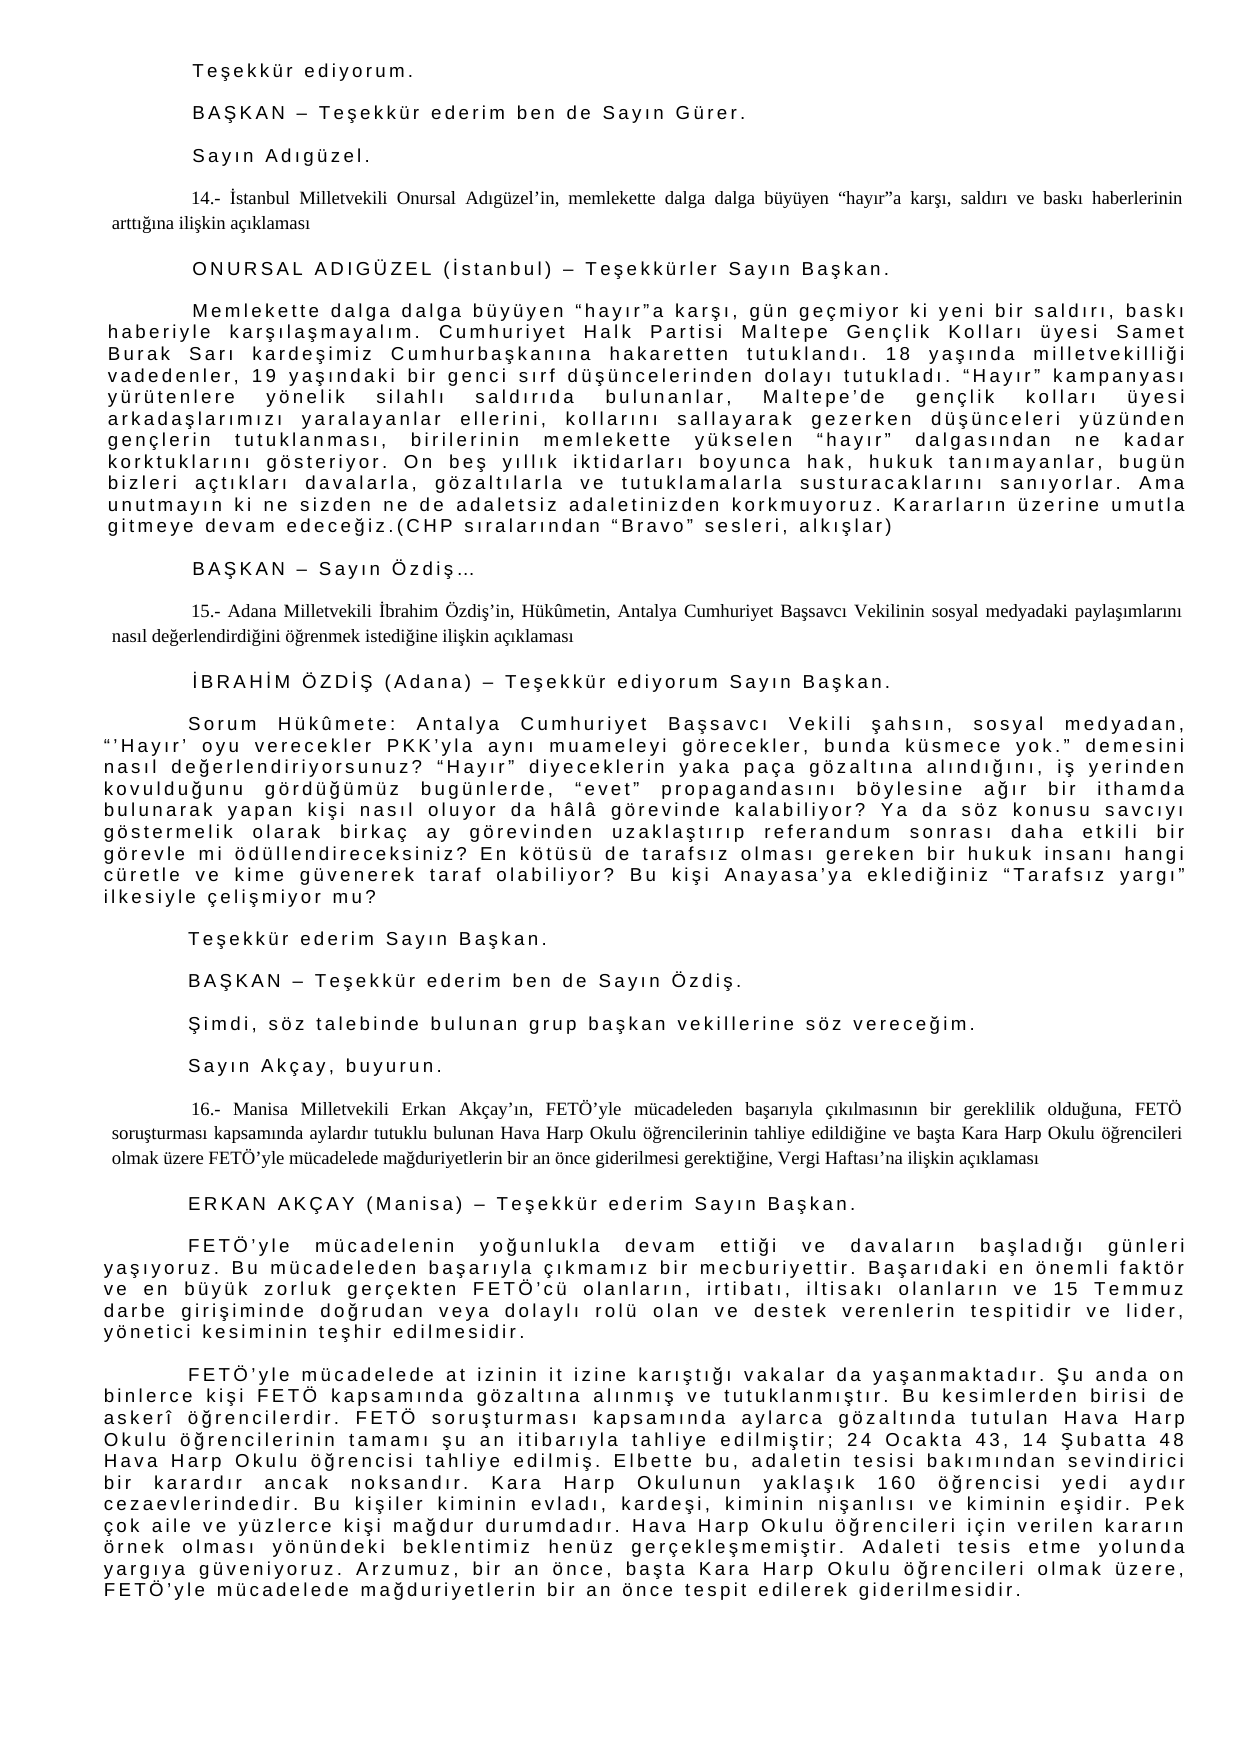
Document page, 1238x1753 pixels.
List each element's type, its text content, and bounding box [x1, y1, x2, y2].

text Memlekette dalga dalga büyüyen “hayır”a karşı, gün geçmiyor ki yeni bir saldırı, baskı haberiyle karşılaşmayalım. Cumhuriyet Halk Partisi Maltepe Gençlik Kolları üyesi Samet Burak Sarı kardeşimiz Cumhurbaşkanına hakaretten tutuklandı. 18 yaşında milletvekilliği vadedenler, 19 yaşındaki bir genci sırf düşüncelerinden dolayı tutukladı. “Hayır” kampanyası yürütenlere yönelik silahlı saldırıda bulunanlar, Maltepe’de gençlik kolları üyesi arkadaşlarımızı yaralayanlar ellerini, kollarını sallayarak gezerken düşünceleri yüzünden gençlerin tutuklanması, birilerinin memlekette yükselen “hayır” dalgasından ne kadar korktuklarını gösteriyor. On beş yıllık iktidarları boyunca hak, hukuk tanımayanlar, bugün bizleri açtıkları davalarla, gözaltılarla ve tutuklamalarla susturacaklarını sanıyorlar. Ama unutmayın ki ne sizden ne de adaletsiz adaletinizden korkmuyoruz. Kararların üzerine umutla gitmeye devam edeceğiz.(CHP sıralarından “Bravo” sesleri, alkışlar) [108, 300, 1186, 537]
text ONURSAL ADIGÜZEL (İstanbul) – Teşekkürler Sayın Başkan. [108, 257, 1186, 279]
text BAŞKAN – Sayın Özdiş… [108, 558, 1186, 579]
text ERKAN AKÇAY (Manisa) – Teşekkür ederim Sayın Başkan. [103, 1193, 1186, 1214]
text Teşekkür ederim Sayın Başkan. [103, 928, 1186, 949]
text Sayın Akçay, buyurun. [103, 1055, 1186, 1077]
text Şimdi, söz talebinde bulunan grup başkan vekillerine söz vereceğim. [103, 1013, 1186, 1034]
text Teşekkür ediyorum. [108, 60, 1186, 81]
text Sayın Adıgüzel. [108, 144, 1186, 166]
text BAŞKAN – Teşekkür ederim ben de Sayın Gürer. [108, 102, 1186, 124]
text 14.- İstanbul Milletvekili Onursal Adıgüzel’in, memlekette dalga dalga büyüyen “hayır”a karşı, saldırı ve baskı haberlerinin arttığına ilişkin açıklaması [112, 187, 1184, 233]
text Sorum Hükûmete: Antalya Cumhuriyet Başsavcı Vekili şahsın, sosyal medyadan, “’Hayır’ oyu verecekler PKK’yla aynı muameleyi görecekler, bunda küsmece yok.” demesini nasıl değerlendiriyorsunuz? “Hayır” diyeceklerin yaka paça gözaltına alındığını, iş yerinden kovulduğunu gördüğümüz bugünlerde, “evet” propagandasını böylesine ağır bir ithamda bulunarak yapan kişi nasıl oluyor da hâlâ görevinde kalabiliyor? Ya da söz konusu savcıyı göstermelik olarak birkaç ay görevinden uzaklaştırıp referandum sonrası daha etkili bir görevle mi ödüllendireceksiniz? En kötüsü de tarafsız olması gereken bir hukuk insanı hangi cüretle ve kime güvenerek taraf olabiliyor? Bu kişi Anayasa’ya eklediğiniz “Tarafsız yargı” ilkesiyle çelişmiyor mu? [103, 713, 1186, 907]
text BAŞKAN – Teşekkür ederim ben de Sayın Özdiş. [103, 970, 1186, 992]
text 15.- Adana Milletvekili İbrahim Özdiş’in, Hükûmetin, Antalya Cumhuriyet Başsavcı Vekilinin sosyal medyadaki paylaşımlarını nasıl değerlendirdiğini öğrenmek istediğine ilişkin açıklaması [112, 600, 1184, 646]
text FETÖ’yle mücadelede at izinin it izine karıştığı vakalar da yaşanmaktadır. Şu anda on binlerce kişi FETÖ kapsamında gözaltına alınmış ve tutuklanmıştır. Bu kesimlerden birisi de askerî öğrencilerdir. FETÖ soruşturması kapsamında aylarca gözaltında tutulan Hava Harp Okulu öğrencilerinin tamamı şu an itibarıyla tahliye edilmiştir; 24 Ocakta 43, 14 Şubatta 48 Hava Harp Okulu öğrencisi tahliye edilmiş. Elbette bu, adaletin tesisi bakımından sevindirici bir karardır ancak noksandır. Kara Harp Okulunun yaklaşık 160 öğrencisi yedi aydır cezaevlerindedir. Bu kişiler kiminin evladı, kardeşi, kiminin nişanlısı ve kiminin eşidir. Pek çok aile ve yüzlerce kişi mağdur durumdadır. Hava Harp Okulu öğrencileri için verilen kararın örnek olması yönündeki beklentimiz henüz gerçekleşmemiştir. Adaleti tesis etme yolunda yargıya güveniyoruz. Arzumuz, bir an önce, başta Kara Harp Okulu öğrencileri olmak üzere, FETÖ’yle mücadelede mağduriyetlerin bir an önce tespit edilerek giderilmesidir. [103, 1364, 1186, 1601]
text İBRAHİM ÖZDİŞ (Adana) – Teşekkür ediyorum Sayın Başkan. [108, 671, 1186, 692]
text 16.- Manisa Milletvekili Erkan Akçay’ın, FETÖ’yle mücadeleden başarıyla çıkılmasının bir gereklilik olduğuna, FETÖ soruşturması kapsamında aylardır tutuklu bulunan Hava Harp Okulu öğrencilerinin tahliye edildiğine ve başta Kara Harp Okulu öğrencileri olmak üzere FETÖ’yle mücadelede mağduriyetlerin bir an önce giderilmesi gerektiğine, Vergi Haftası’na ilişkin açıklaması [112, 1097, 1184, 1168]
text FETÖ’yle mücadelenin yoğunlukla devam ettiği ve davaların başladığı günleri yaşıyoruz. Bu mücadeleden başarıyla çıkmamız bir mecburiyettir. Başarıdaki en önemli faktör ve en büyük zorluk gerçekten FETÖ’cü olanların, irtibatı, iltisakı olanların ve 15 Temmuz darbe girişiminde doğrudan veya dolaylı rolü olan ve destek verenlerin tespitidir ve lider, yönetici kesiminin teşhir edilmesidir. [103, 1235, 1186, 1343]
